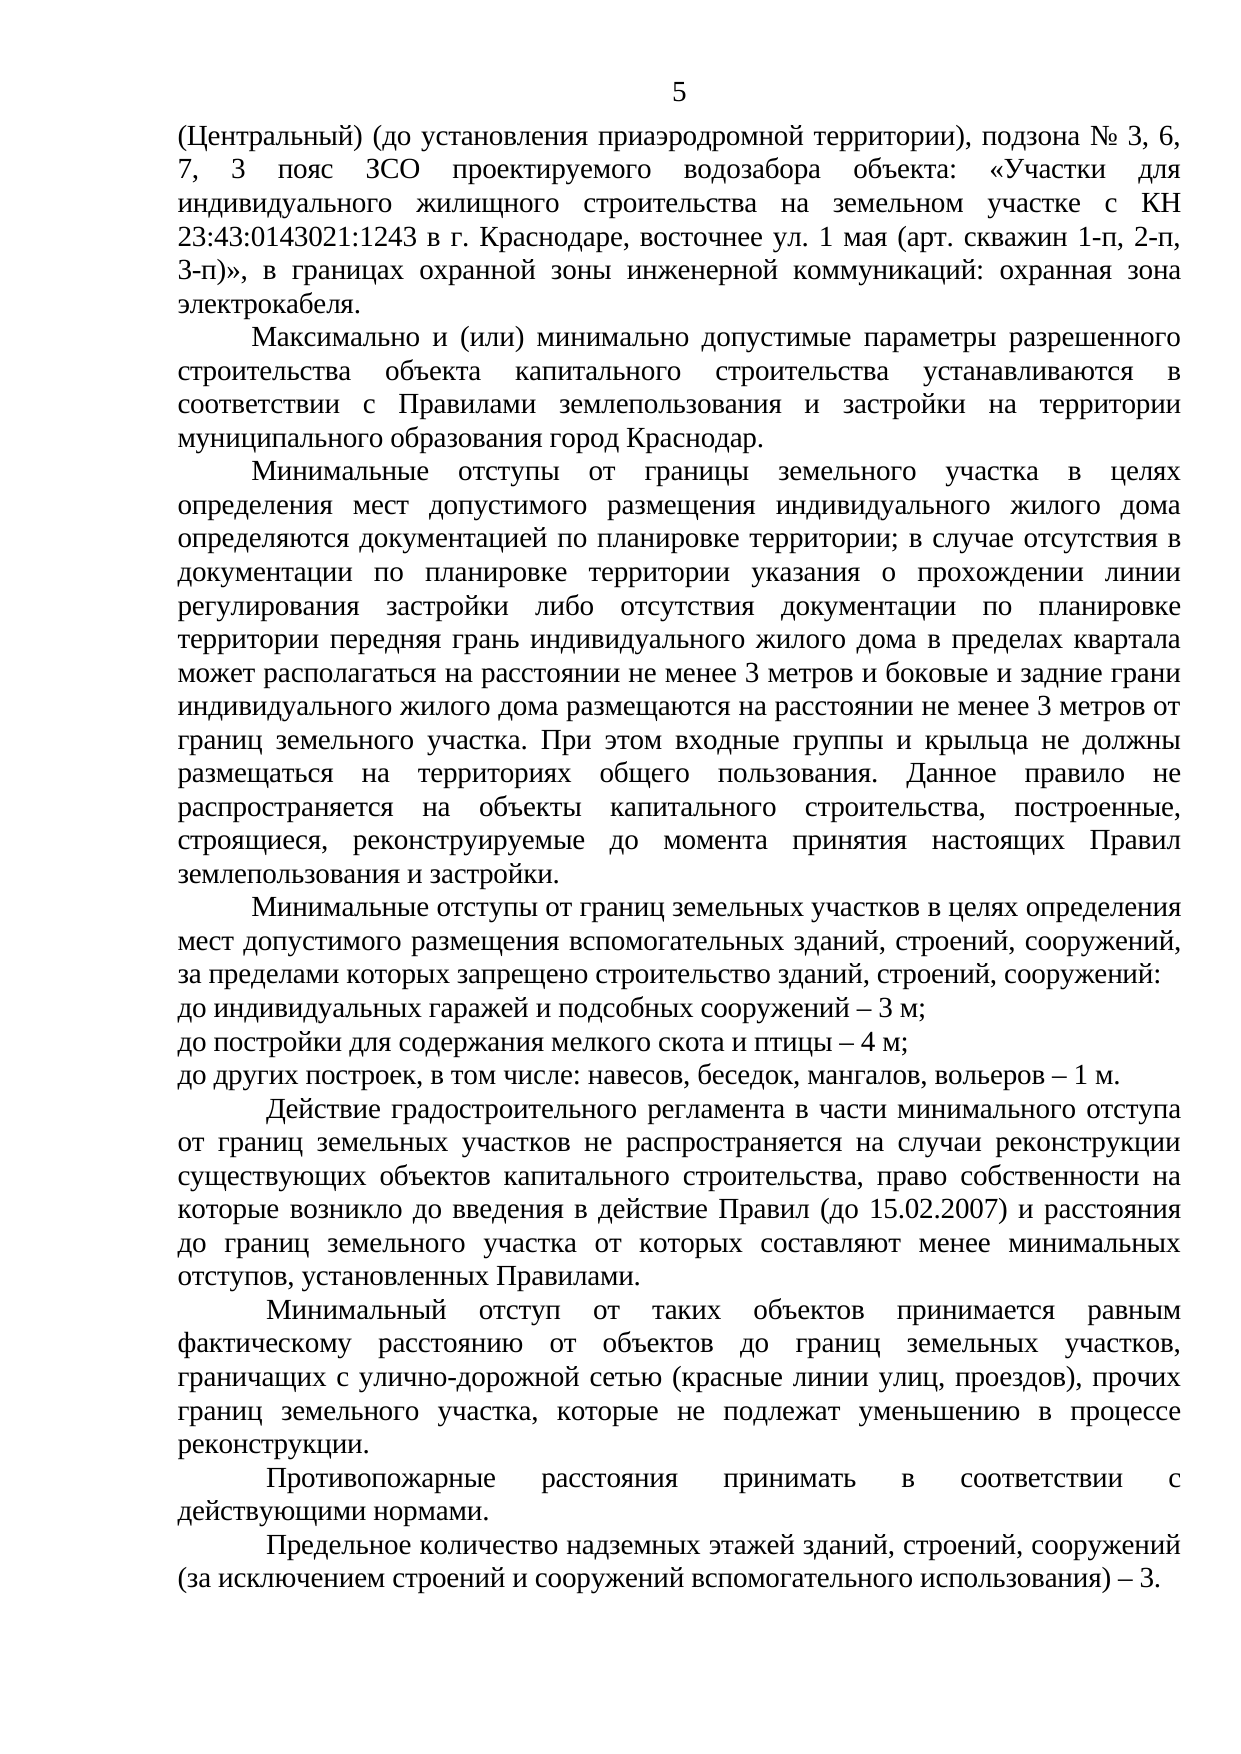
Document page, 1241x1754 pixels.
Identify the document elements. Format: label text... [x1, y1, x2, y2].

text Минимальный отступ от таких объектов принимается равным фактическому расстоянию от объектов до границ земельных участков, граничащих с улично-дорожной сетью (красные линии улиц, проездов), прочих границ земельного участка, которые не подлежат уменьшению в процессе реконструкции. [177, 1292, 1181, 1460]
text Действие градостроительного регламента в части минимального отступа от границ земельных участков не распространяется на случаи реконструкции существующих объектов капитального строительства, право собственности на которые возникло до введения в действие Правил (до 15.02.2007) и расстояния до границ земельного участка от которых составляют менее минимальных отступов, установленных Правилами. [177, 1091, 1181, 1292]
text до других построек, в том числе: навесов, беседок, мангалов, вольеров – 1 м. [177, 1057, 1181, 1091]
text Минимальные отступы от границ земельных участков в целях определения мест допустимого размещения вспомогательных зданий, строений, сооружений, за пределами которых запрещено строительство зданий, строений, сооружений: [177, 889, 1181, 990]
text Максимально и (или) минимально допустимые параметры разрешенного строительства объекта капитального строительства устанавливаются в соответствии с Правилами землепользования и застройки на территории муниципального образования город Краснодар. [177, 319, 1181, 453]
text до постройки для содержания мелкого скота и птицы – 4 м; [177, 1024, 1181, 1057]
text Противопожарные расстояния принимать в соответствии с действующими нормами. [177, 1460, 1181, 1527]
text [177, 118, 1181, 319]
text Предельное количество надземных этажей зданий, строений, сооружений (за исключением строений и сооружений вспомогательного использования) – 3. [177, 1527, 1181, 1594]
text Минимальные отступы от границы земельного участка в целях определения мест допустимого размещения индивидуального жилого дома определяются документацией по планировке территории; в случае отсутствия в документации по планировке территории указания о прохождении линии регулирования застройки либо отсутствия документации по планировке территории передняя грань индивидуального жилого дома в пределах квартала может располагаться на расстоянии не менее 3 метров и боковые и задние грани индивидуального жилого дома размещаются на расстоянии не менее 3 метров от границ земельного участка. При этом входные группы и крыльца не должны размещаться на территориях общего пользования. Данное правило не распространяется на объекты капитального строительства, построенные, строящиеся, реконструируемые до момента принятия настоящих Правил землепользования и застройки. [177, 453, 1181, 889]
text до индивидуальных гаражей и подсобных сооружений – 3 м; [177, 990, 1181, 1024]
